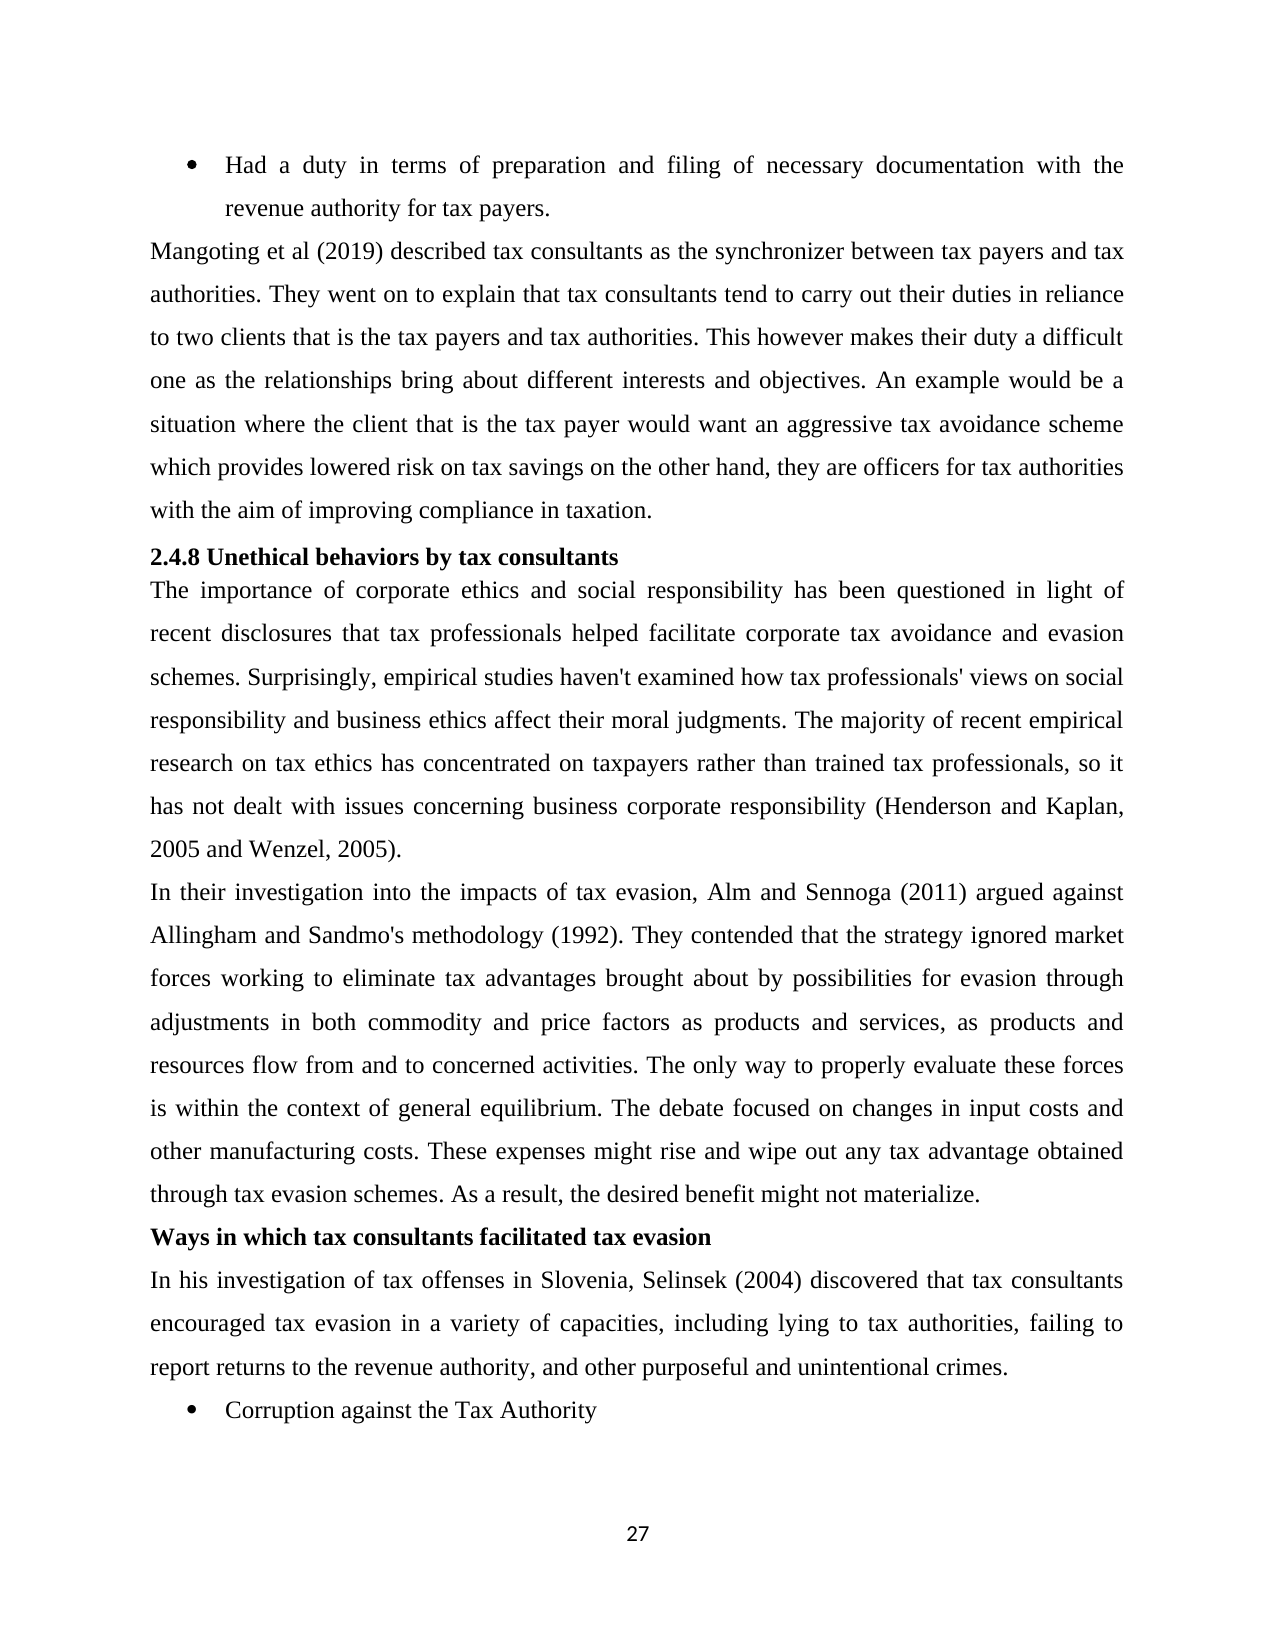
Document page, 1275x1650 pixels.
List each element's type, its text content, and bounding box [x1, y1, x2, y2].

text The importance of corporate ethics and social responsibility has been questioned in light of recent disclosures that tax professionals helped facilitate corporate tax avoidance and evasion schemes. Surprisingly, empirical studies haven't examined how tax professionals' views on social responsibility and business ethics affect their moral judgments. The majority of recent empirical research on tax ethics has concentrated on taxpayers rather than trained tax professionals, so it has not dealt with issues concerning business corporate responsibility (Henderson and Kaplan, 2005 and Wenzel, 2005). [150, 575, 1125, 863]
list Had a duty in terms of preparation and filing of necessary documentation with the revenue authority for tax payers. [187, 150, 1125, 222]
list Corruption against the Tax Authority [187, 1395, 1125, 1423]
subtitle 2.4.8 Unethical behaviors by tax consultants [150, 542, 1125, 571]
text In their investigation into the impacts of tax evasion, Alm and Sennoga (2011) argued against Allingham and Sandmo's methodology (1992). They contended that the strategy ignored market forces working to eliminate tax advantages brought about by possibilities for evasion through adjustments in both commodity and price factors as products and services, as products and resources flow from and to concerned activities. The only way to properly evaluate these forces is within the context of general equilibrium. The debate focused on changes in input costs and other manufacturing costs. These expenses might rise and wipe out any tax advantage obtained through tax evasion schemes. As a result, the desired benefit might not materialize. [150, 877, 1125, 1208]
text Mangoting et al (2019) described tax consultants as the synchronizer between tax payers and tax authorities. They went on to explain that tax consultants tend to carry out their duties in reliance to two clients that is the tax payers and tax authorities. This however makes their duty a difficult one as the relationships bring about different interests and objectives. An example would be a situation where the client that is the tax payer would want an aggressive tax avoidance scheme which provides lowered risk on tax savings on the other hand, they are officers for tax authorities with the aim of improving compliance in taxation. [150, 236, 1125, 524]
text Ways in which tax consultants facilitated tax evasion [150, 1222, 1125, 1251]
text In his investigation of tax offenses in Slovenia, Selinsek (2004) discovered that tax consultants encouraged tax evasion in a variety of capacities, including lying to tax authorities, failing to report returns to the revenue authority, and other purposeful and unintentional crimes. [150, 1265, 1125, 1380]
